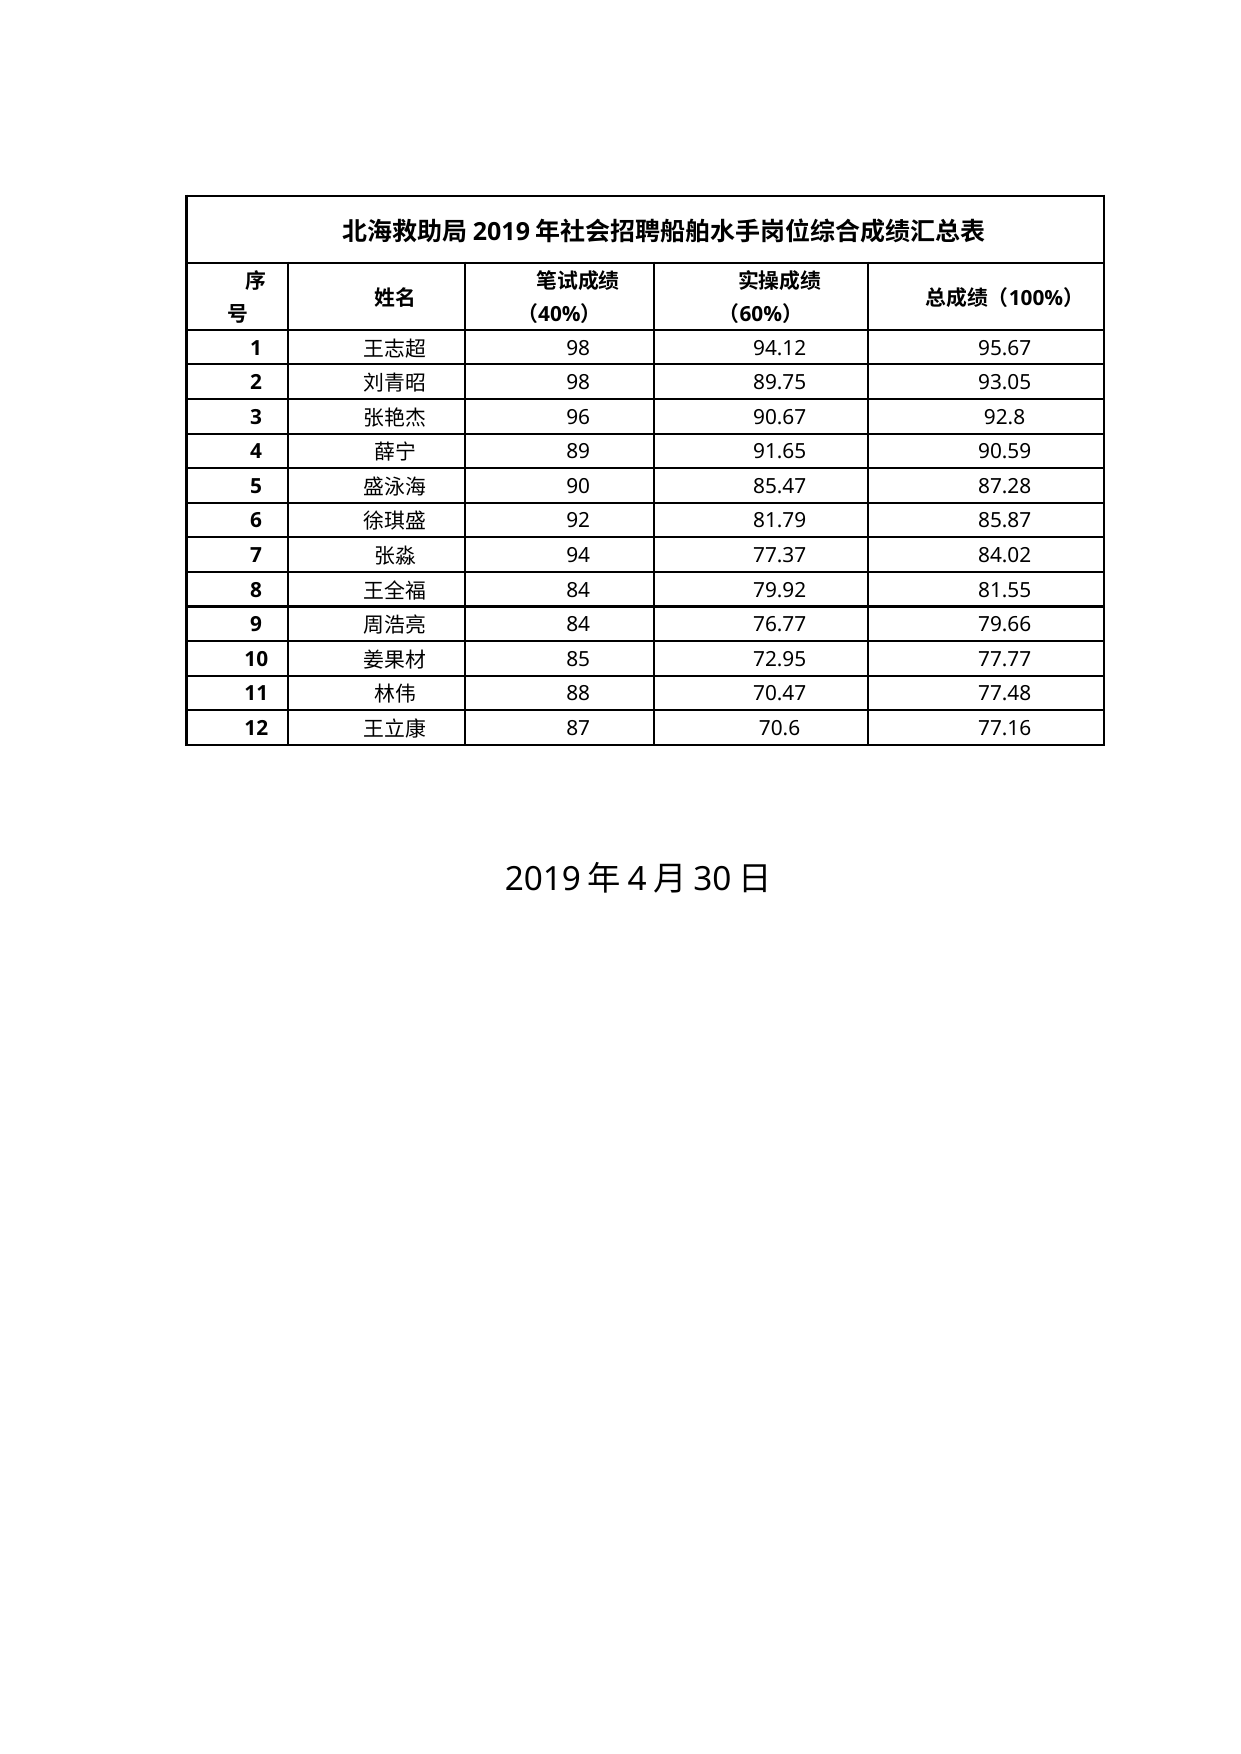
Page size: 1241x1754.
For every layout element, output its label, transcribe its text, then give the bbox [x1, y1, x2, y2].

table_cell 70.47 [655, 677, 867, 709]
table_cell 王志超 [289, 331, 464, 363]
table_cell 87.28 [869, 469, 1103, 502]
table_cell 8 [188, 573, 287, 605]
table_cell 85.87 [869, 504, 1103, 536]
table_cell 84 [466, 573, 653, 605]
table_cell 王立康 [289, 711, 464, 744]
table_cell 张艳杰 [289, 400, 464, 432]
table_cell 5 [188, 469, 287, 502]
table_cell 林伟 [289, 677, 464, 709]
table_cell 笔试成绩（40%） [466, 264, 653, 329]
table_cell 77.16 [869, 711, 1103, 744]
table_cell 4 [188, 435, 287, 467]
table_cell 1 [188, 331, 287, 363]
table_cell 76.77 [655, 608, 867, 640]
table_cell 90 [466, 469, 653, 502]
table_cell 周浩亮 [289, 608, 464, 640]
table_cell 姓名 [289, 264, 464, 329]
table_cell 79.66 [869, 608, 1103, 640]
table_cell 王全福 [289, 573, 464, 605]
table_cell 11 [188, 677, 287, 709]
table_cell 89.75 [655, 365, 867, 398]
table_cell 84.02 [869, 538, 1103, 571]
table_cell 2 [188, 365, 287, 398]
table_cell 3 [188, 400, 287, 432]
text 2019年4月30日 [187, 843, 1053, 908]
table_cell 88 [466, 677, 653, 709]
table_cell 87 [466, 711, 653, 744]
table_cell 总成绩（100%） [869, 264, 1103, 329]
table_cell 77.77 [869, 642, 1103, 674]
table_cell 98 [466, 331, 653, 363]
table_cell 72.95 [655, 642, 867, 674]
table_cell 84 [466, 608, 653, 640]
table_cell 张淼 [289, 538, 464, 571]
table_cell 79.92 [655, 573, 867, 605]
table_cell 91.65 [655, 435, 867, 467]
table_cell 77.48 [869, 677, 1103, 709]
table_cell 7 [188, 538, 287, 571]
table_cell 81.55 [869, 573, 1103, 605]
table_cell 薛宁 [289, 435, 464, 467]
table_cell 90.67 [655, 400, 867, 432]
table_cell 盛泳海 [289, 469, 464, 502]
table_cell 10 [188, 642, 287, 674]
table_cell 94 [466, 538, 653, 571]
table_cell 85.47 [655, 469, 867, 502]
table_cell 刘青昭 [289, 365, 464, 398]
table_cell 98 [466, 365, 653, 398]
table_cell 9 [188, 608, 287, 640]
table_cell 95.67 [869, 331, 1103, 363]
table_cell 12 [188, 711, 287, 744]
table_cell 徐琪盛 [289, 504, 464, 536]
table_cell 6 [188, 504, 287, 536]
table_header 北海救助局2019年社会招聘船舶水手岗位综合成绩汇总表 [188, 197, 1103, 262]
table_cell 序号 [188, 264, 287, 329]
table_cell 70.6 [655, 711, 867, 744]
table_cell 90.59 [869, 435, 1103, 467]
table_cell 姜果材 [289, 642, 464, 674]
table_cell 92.8 [869, 400, 1103, 432]
table_cell 93.05 [869, 365, 1103, 398]
table_cell 94.12 [655, 331, 867, 363]
table_cell 96 [466, 400, 653, 432]
table_cell 81.79 [655, 504, 867, 536]
table_cell 实操成绩（60%） [655, 264, 867, 329]
table_cell 77.37 [655, 538, 867, 571]
table_cell 89 [466, 435, 653, 467]
table_cell 85 [466, 642, 653, 674]
table_cell 92 [466, 504, 653, 536]
